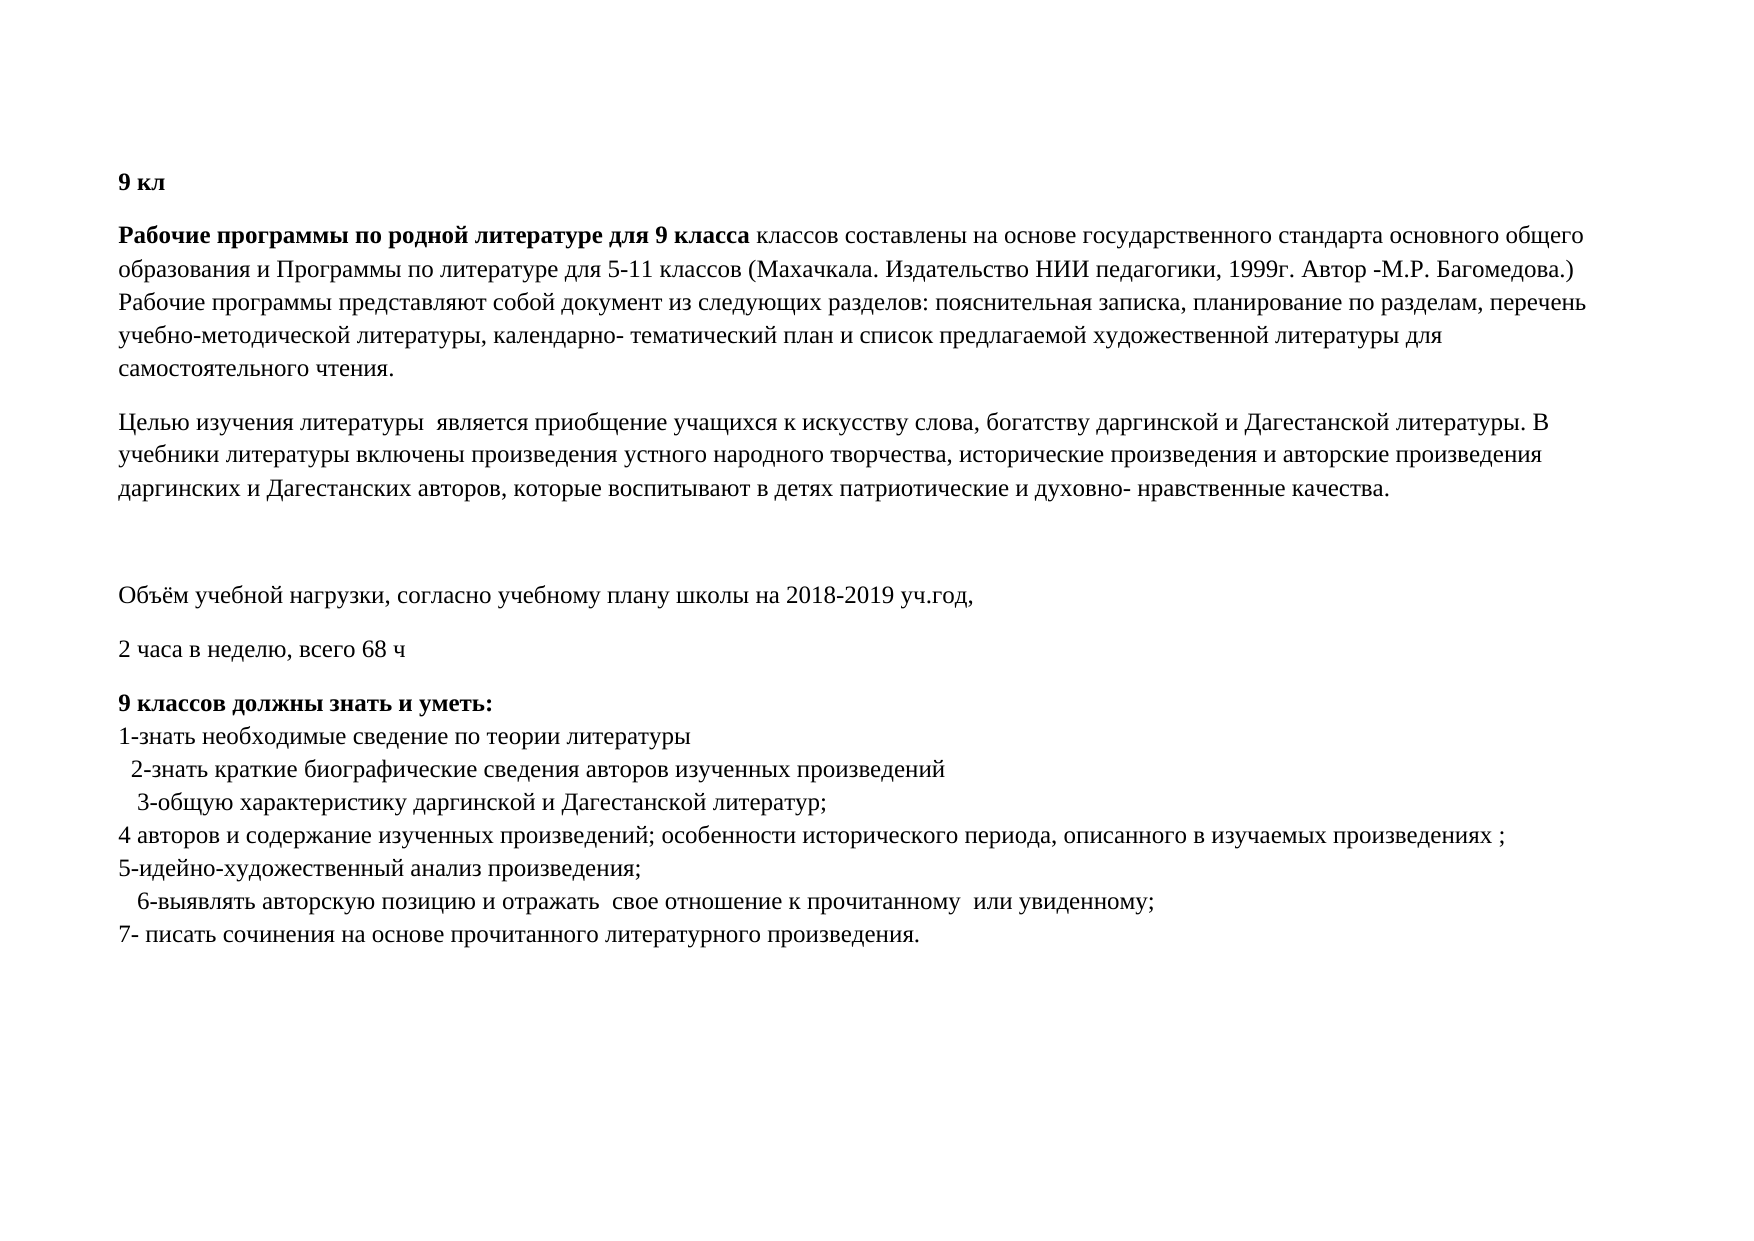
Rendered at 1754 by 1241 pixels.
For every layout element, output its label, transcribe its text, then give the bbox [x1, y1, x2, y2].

text 7- писать сочинения на основе прочитанного литературного произведения. [118, 919, 1636, 948]
text 9 классов должны знать и уметь: 1-знать необходимые сведение по теории литературы [118, 688, 1547, 750]
text 9 кл [118, 167, 1636, 196]
text Целью изучения литературы является приобщение учащихся к искусству слова, богатству даргинской и Дагестанской литературы. В учебники литературы включены произведения устного народного творчества, исторические произведения и авторские произведения даргинских и Дагестанских авторов, которые воспитывают в детях патриотические и духовно- нравственные качества. [118, 407, 1636, 501]
text Рабочие программы по родной литературе для 9 класса классов составлены на основе государственного стандарта основного общего образования и Программы по литературе для 5-11 классов (Махачкала. Издательство НИИ педагогики, 1999г. Автор -М.Р. Багомедова.) Рабочие программы представляют собой документ из следующих разделов: пояснительная записка, планирование по разделам, перечень учебно-методической литературы, календарно- тематический план и список предлагаемой художественной литературы для самостоятельного чтения. [118, 221, 1636, 381]
text 2-знать краткие биографические сведения авторов изученных произведений [118, 754, 1547, 783]
text Объём учебной нагрузки, согласно учебному плану школы на 2018-2019 уч.год, [118, 580, 1636, 609]
text 3-общую характеристику даргинской и Дагестанской литератур; 4 авторов и содержание изученных произведений; особенности исторического периода, описанного в изучаемых произведениях ; 5-идейно-художественный анализ произведения; [118, 787, 1547, 882]
text 2 часа в неделю, всего 68 ч [118, 634, 1636, 663]
text 6-выявлять авторскую позицию и отражать свое отношение к прочитанному или увиденному; [118, 886, 1547, 915]
